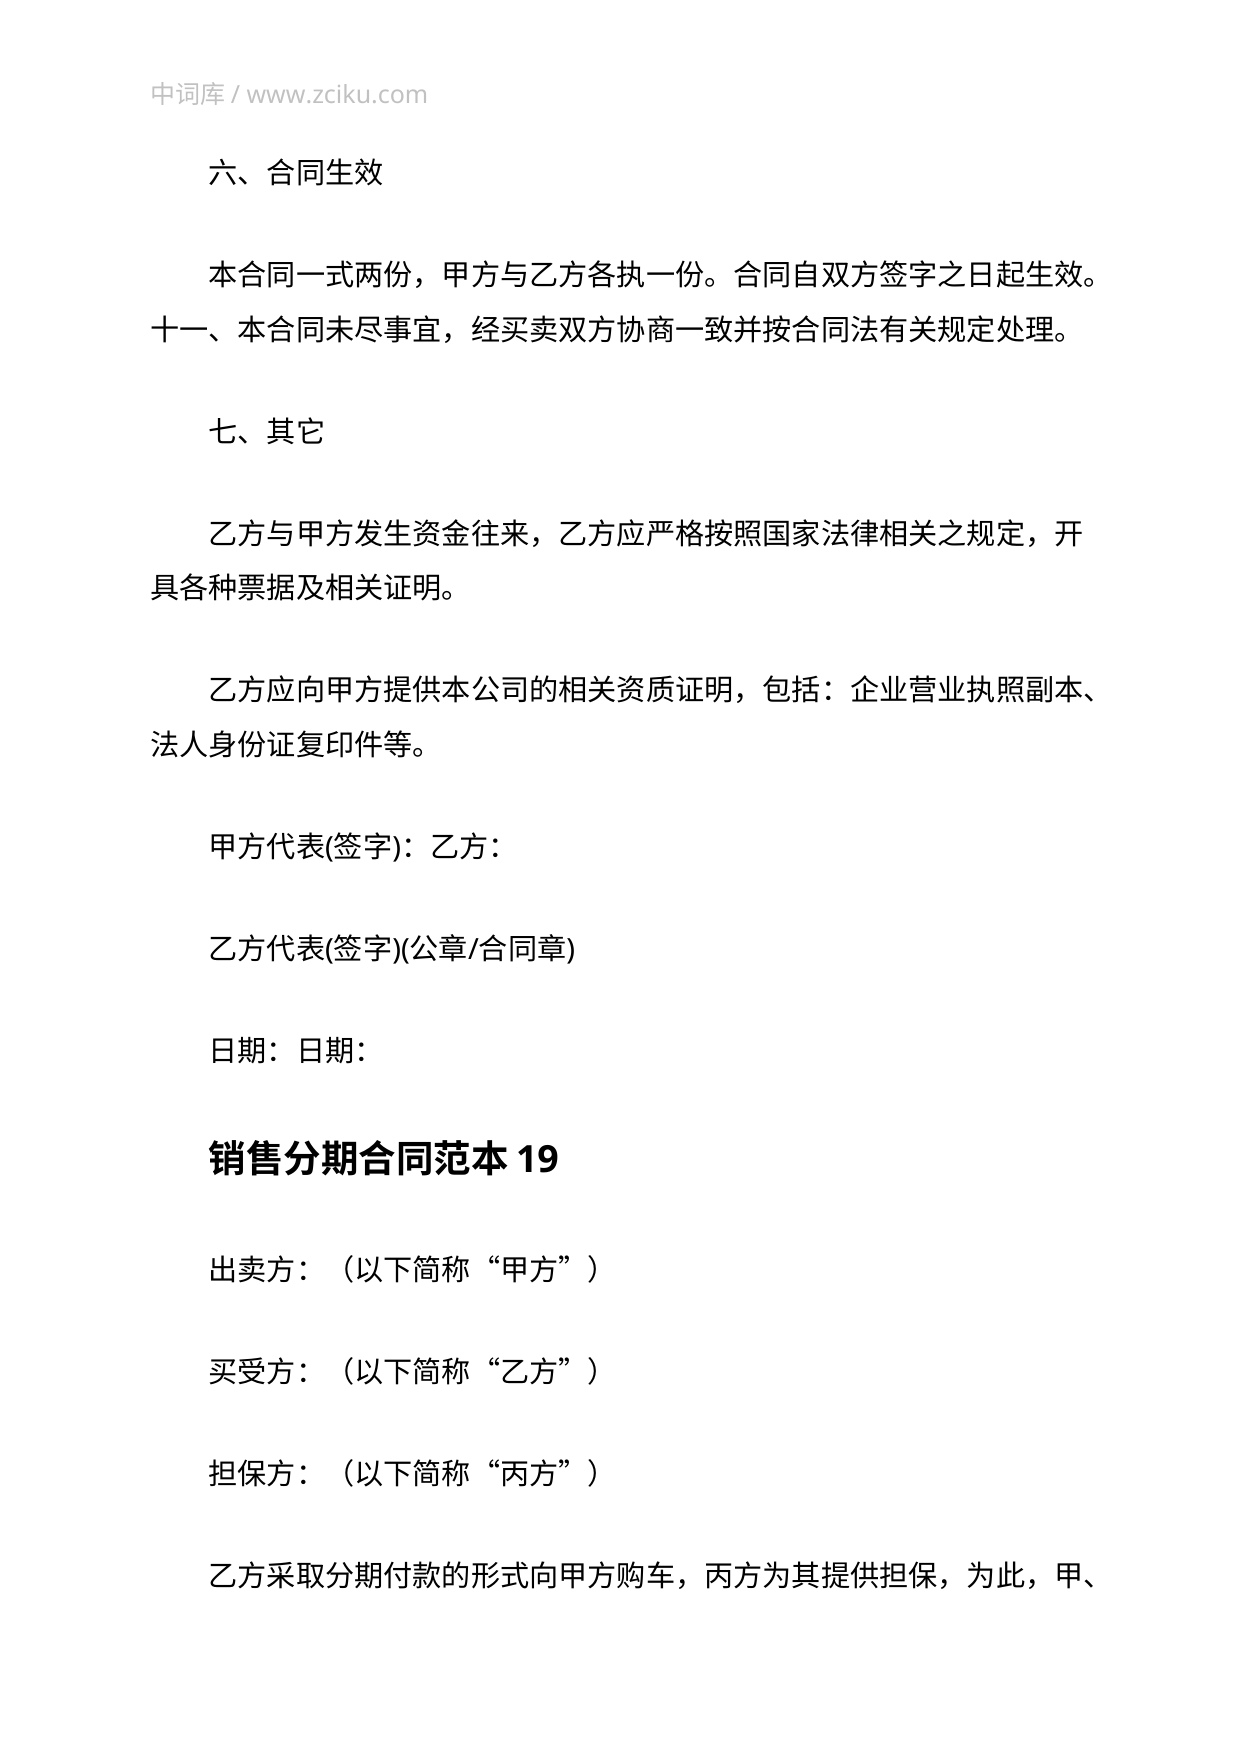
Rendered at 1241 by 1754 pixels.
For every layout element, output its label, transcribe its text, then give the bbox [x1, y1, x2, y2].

text 乙方与甲方发生资金往来，乙方应严格按照国家法律相关之规定，开具各种票据及相关证明。 [150, 510, 1090, 607]
text 乙方代表(签字)(公章/合同章) [150, 926, 1090, 968]
text 出卖方：（以下简称“甲方”） [150, 1247, 1090, 1289]
text 六、合同生效 [150, 150, 1090, 192]
text 本合同一式两份，甲方与乙方各执一份。合同自双方签字之日起生效。十一、本合同未尽事宜，经买卖双方协商一致并按合同法有关规定处理。 [150, 252, 1090, 349]
text 日期：日期： [150, 1027, 1090, 1070]
text 甲方代表(签字)：乙方： [150, 823, 1090, 866]
text 销售分期合同范本19 [150, 1129, 1090, 1184]
text 七、其它 [150, 408, 1090, 451]
text 买受方：（以下简称“乙方”） [150, 1349, 1090, 1391]
text 担保方：（以下简称“丙方”） [150, 1450, 1090, 1493]
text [150, 1552, 1090, 1594]
text 乙方应向甲方提供本公司的相关资质证明，包括：企业营业执照副本、法人身份证复印件等。 [150, 667, 1090, 764]
